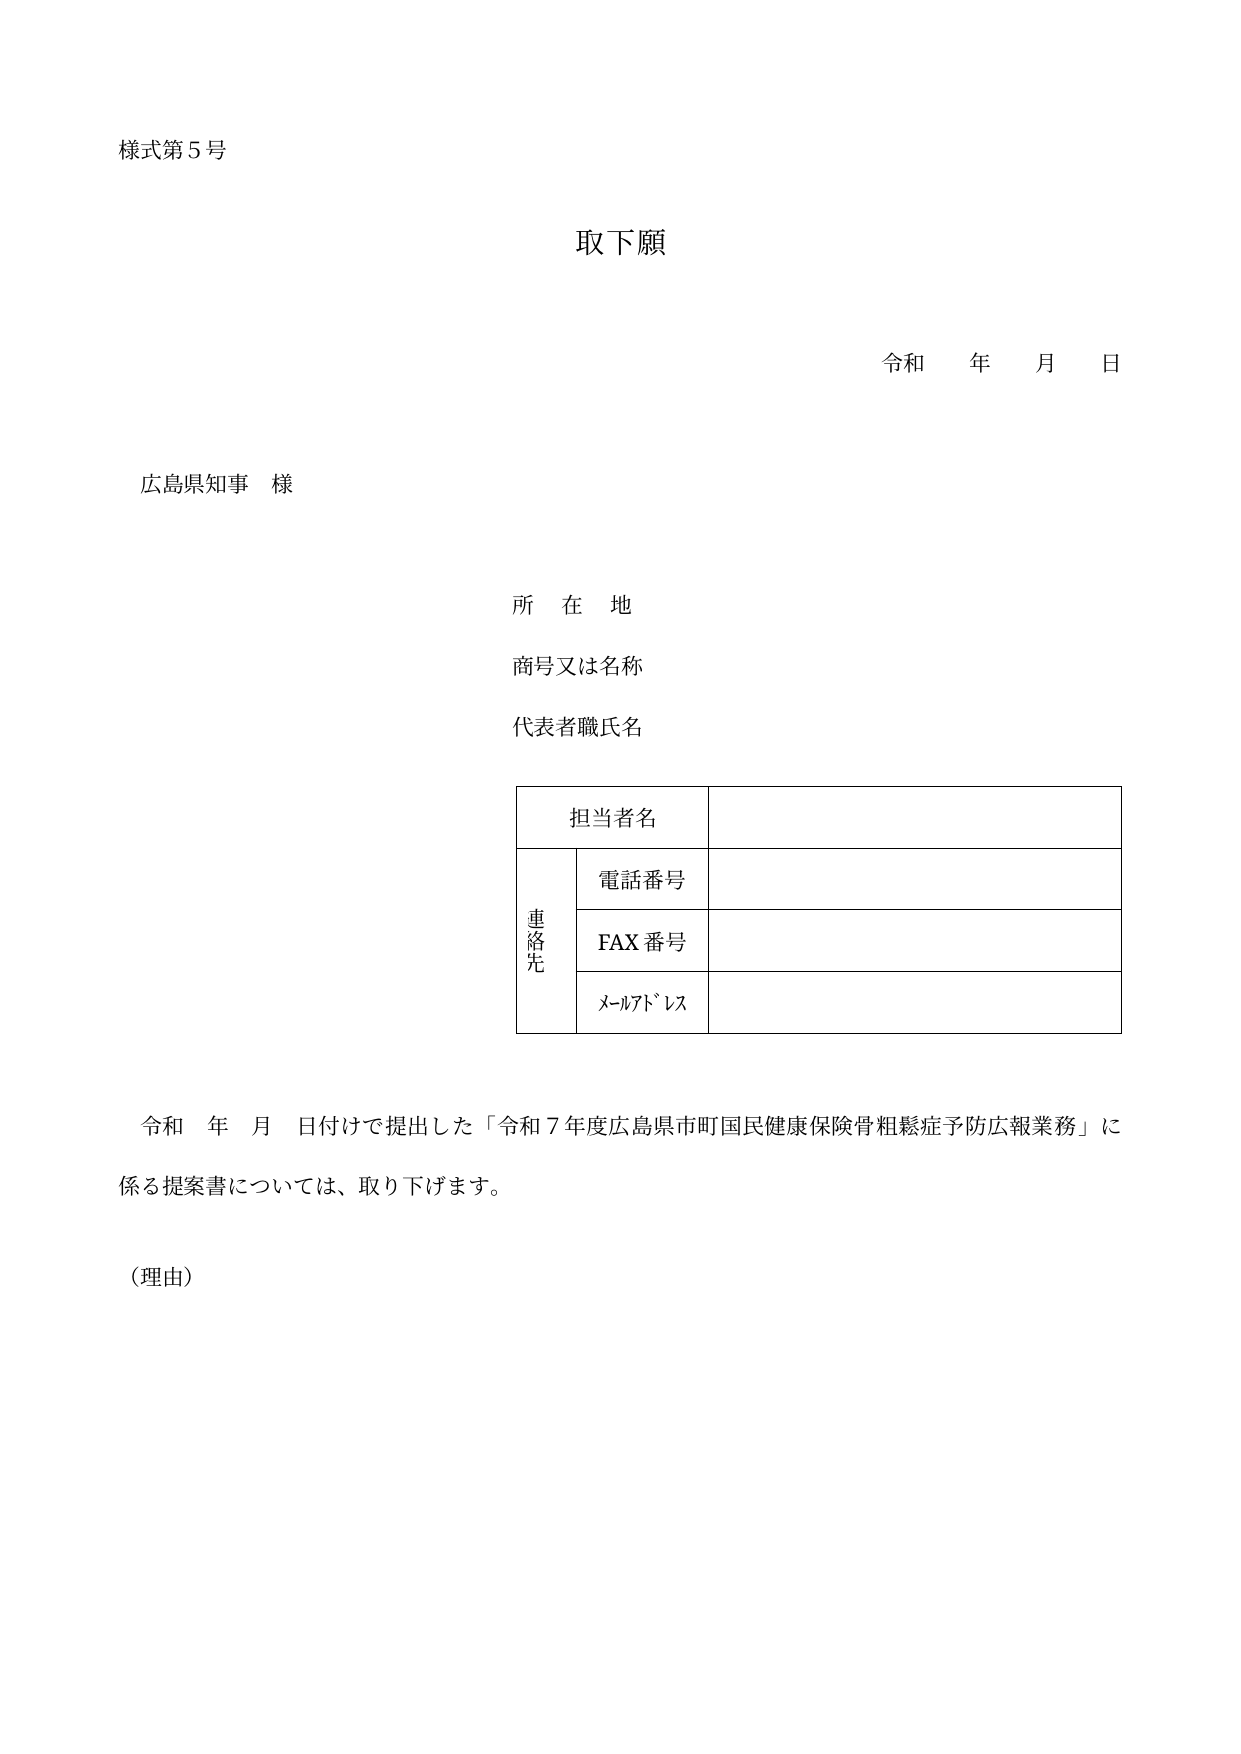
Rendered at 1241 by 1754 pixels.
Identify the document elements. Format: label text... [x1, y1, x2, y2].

text （理由） [118, 1246, 1122, 1307]
text 様式第５号 [118, 119, 1122, 180]
table_cell [709, 972, 1121, 1033]
text 取下願 [118, 210, 1123, 271]
table_cell 連絡先 [517, 849, 576, 1033]
text 令和 年 月 日 [118, 331, 1122, 392]
text 所 在 地 [118, 574, 1122, 634]
text 広島県知事 様 [118, 453, 1122, 513]
table_cell FAX番号 [577, 910, 708, 971]
table_cell ﾒｰﾙｱﾄﾞﾚｽ [577, 972, 708, 1033]
text 令和 年 月 日付けで提出した「令和７年度広島県市町国民健康保険骨粗鬆症予防広報業務」に係る提案書については、取り下げます。 [118, 1094, 1122, 1216]
table_cell [709, 849, 1121, 909]
table_cell 電話番号 [577, 849, 708, 909]
text 商号又は名称 [118, 634, 1122, 695]
table_header 担当者名 [517, 787, 708, 848]
table_header [709, 787, 1121, 848]
table_cell [709, 910, 1121, 971]
text 代表者職氏名 [118, 695, 1122, 756]
